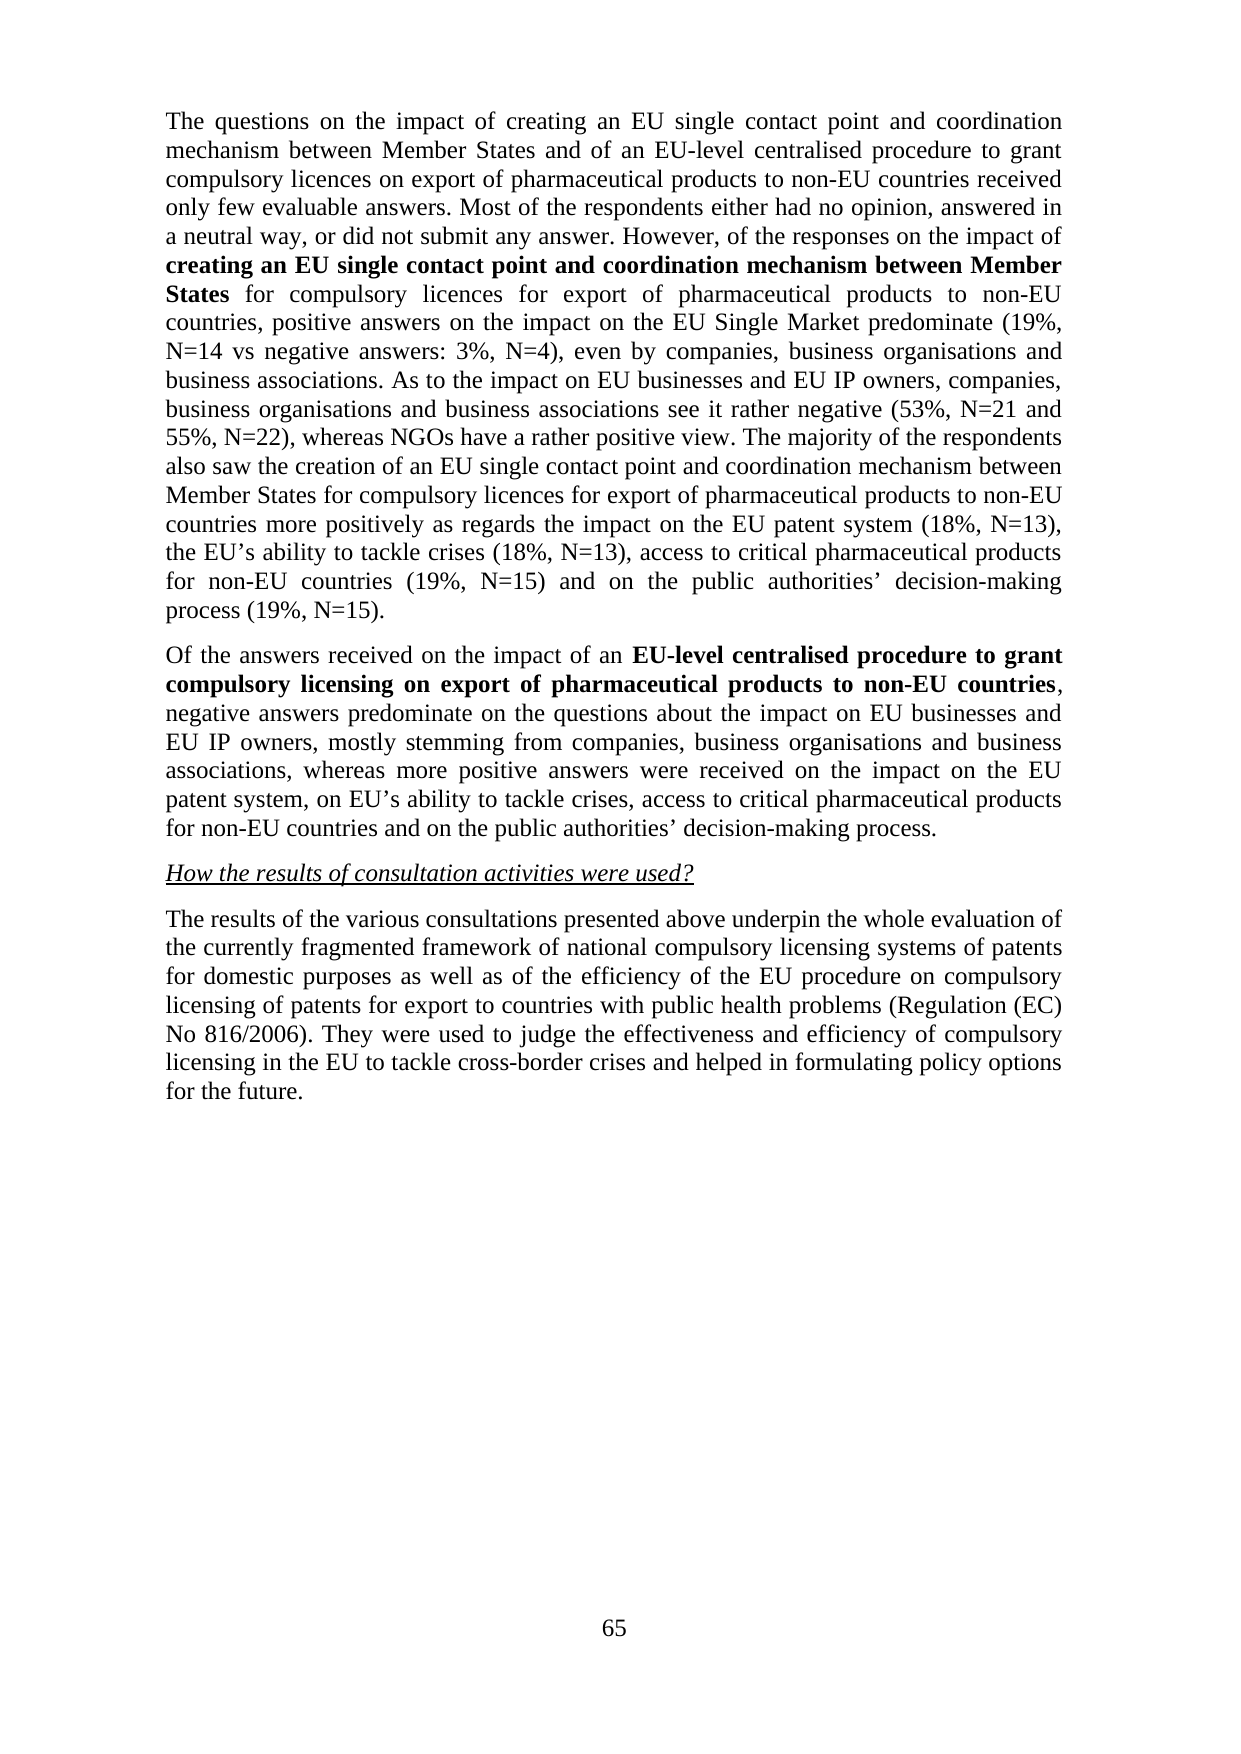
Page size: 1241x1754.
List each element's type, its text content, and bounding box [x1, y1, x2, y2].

text How the results of consultation activities were used? [165, 858, 1063, 887]
text The questions on the impact of creating an EU single contact point and coordination mechanism between Member States and of an EU-level centralised procedure to grant compulsory licences on export of pharmaceutical products to non-EU countries received only few evaluable answers. Most of the respondents either had no opinion, answered in a neutral way, or did not submit any answer. However, of the responses on the impact of creating an EU single contact point and coordination mechanism between Member States for compulsory licences for export of pharmaceutical products to non-EU countries, positive answers on the impact on the EU Single Market predominate (19%, N=14 vs negative answers: 3%, N=4), even by companies, business organisations and business associations. As to the impact on EU businesses and EU IP owners, companies, business organisations and business associations see it rather negative (53%, N=21 and 55%, N=22), whereas NGOs have a rather positive view. The majority of the respondents also saw the creation of an EU single contact point and coordination mechanism between Member States for compulsory licences for export of pharmaceutical products to non-EU countries more positively as regards the impact on the EU patent system (18%, N=13), the EU’s ability to tackle crises (18%, N=13), access to critical pharmaceutical products for non-EU countries (19%, N=15) and on the public authorities’ decision-making process (19%, N=15). [165, 106, 1063, 624]
text Of the answers received on the impact of an EU-level centralised procedure to grant compulsory licensing on export of pharmaceutical products to non-EU countries, negative answers predominate on the questions about the impact on EU businesses and EU IP owners, mostly stemming from companies, business organisations and business associations, whereas more positive answers were received on the impact on the EU patent system, on EU’s ability to tackle crises, access to critical pharmaceutical products for non-EU countries and on the public authorities’ decision-making process. [165, 640, 1063, 842]
text The results of the various consultations presented above underpin the whole evaluation of the currently fragmented framework of national compulsory licensing systems of patents for domestic purposes as well as of the efficiency of the EU procedure on compulsory licensing of patents for export to countries with public health problems (Regulation (EC) No 816/2006). They were used to judge the effectiveness and efficiency of compulsory licensing in the EU to tackle cross-border crises and helped in formulating policy options for the future. [165, 904, 1063, 1105]
